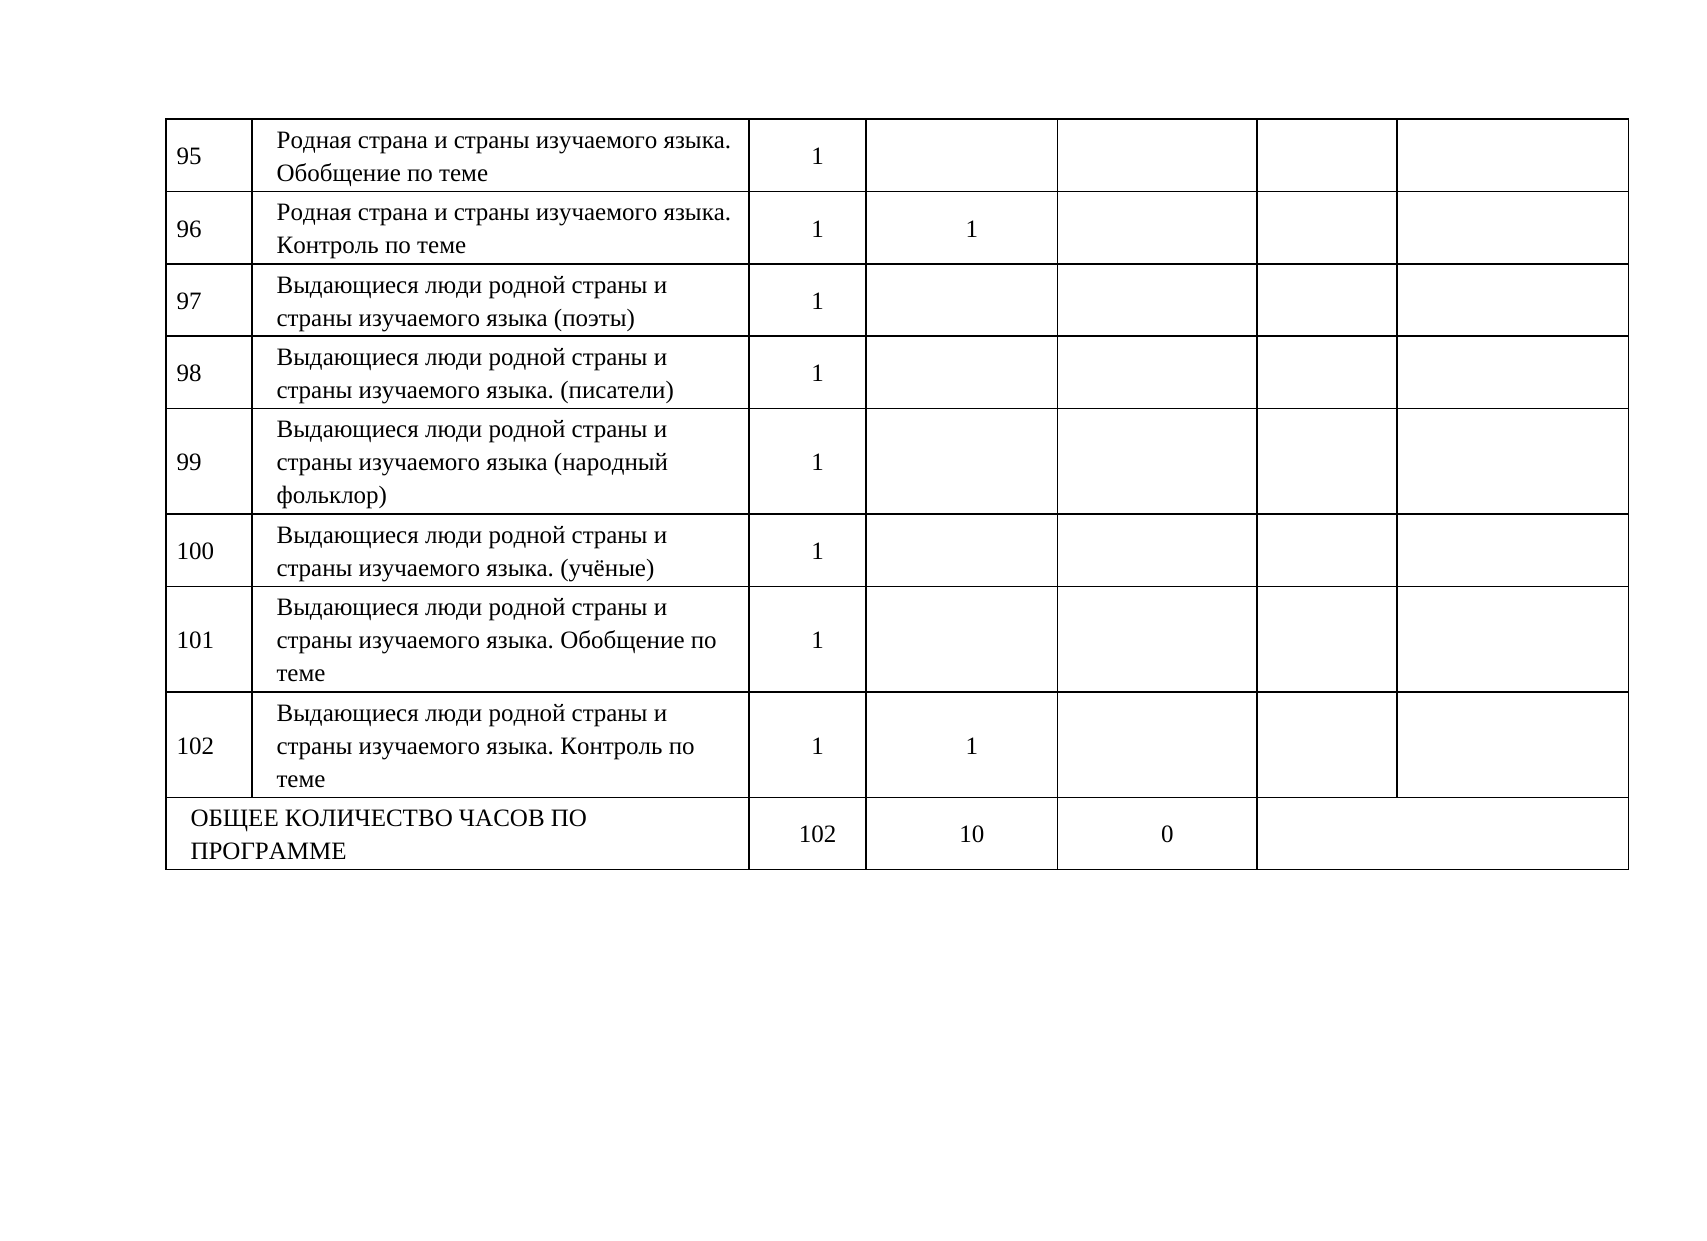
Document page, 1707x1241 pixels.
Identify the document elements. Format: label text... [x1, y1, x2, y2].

table_cell [1058, 409, 1256, 513]
table_cell 96 [167, 192, 251, 263]
table_cell [1058, 192, 1256, 263]
table_cell [1258, 693, 1396, 796]
table_cell Выдающиеся люди родной страны и страны изучаемого языка. Обобщение по теме [253, 587, 748, 691]
table_cell [1258, 337, 1396, 408]
table_cell 100 [167, 515, 251, 586]
table_cell Выдающиеся люди родной страны и страны изучаемого языка. Контроль по теме [253, 693, 748, 796]
table_cell 1 [867, 192, 1057, 263]
table_cell [1398, 515, 1628, 586]
table_cell 1 [867, 693, 1057, 796]
table_cell 97 [167, 265, 251, 335]
table_cell [1058, 337, 1256, 408]
table_cell 0 [1058, 798, 1256, 869]
table_cell [1258, 265, 1396, 335]
table_cell 1 [750, 192, 865, 263]
table_cell Выдающиеся люди родной страны и страны изучаемого языка (народный фольклор) [253, 409, 748, 513]
table_cell [1258, 409, 1396, 513]
table_cell 10 [867, 798, 1057, 869]
table_cell [867, 587, 1057, 691]
table_cell 102 [167, 693, 251, 796]
table_cell 99 [167, 409, 251, 513]
table_cell [1398, 265, 1628, 335]
table_cell [867, 337, 1057, 408]
table_cell [1398, 693, 1628, 796]
table_cell 1 [750, 693, 865, 796]
table_cell [1398, 337, 1628, 408]
table_cell [867, 120, 1057, 191]
table_cell [1058, 265, 1256, 335]
table_cell 1 [750, 515, 865, 586]
table_cell [867, 265, 1057, 335]
table_cell 98 [167, 337, 251, 408]
table_cell [1398, 120, 1628, 191]
table_cell Родная страна и страны изучаемого языка. Контроль по теме [253, 192, 748, 263]
table_cell ОБЩЕЕ КОЛИЧЕСТВО ЧАСОВ ПО ПРОГРАММЕ [167, 798, 748, 869]
table_cell 102 [750, 798, 865, 869]
table_cell [1398, 587, 1628, 691]
table_cell [1258, 515, 1396, 586]
table_cell Выдающиеся люди родной страны и страны изучаемого языка. (учёные) [253, 515, 748, 586]
table_cell [1258, 192, 1396, 263]
table_cell [1398, 192, 1628, 263]
table_cell [867, 409, 1057, 513]
table_cell [867, 515, 1057, 586]
table_cell [1058, 120, 1256, 191]
table_cell Выдающиеся люди родной страны и страны изучаемого языка. (писатели) [253, 337, 748, 408]
table_cell [1058, 587, 1256, 691]
table_cell [1258, 587, 1396, 691]
table_cell 1 [750, 587, 865, 691]
table_cell [1398, 409, 1628, 513]
table_cell 1 [750, 409, 865, 513]
table_cell 1 [750, 337, 865, 408]
table_cell 1 [750, 265, 865, 335]
table_cell Родная страна и страны изучаемого языка. Обобщение по теме [253, 120, 748, 191]
table_cell 1 [750, 120, 865, 191]
table_cell [1258, 120, 1396, 191]
table_cell 101 [167, 587, 251, 691]
table_cell Выдающиеся люди родной страны и страны изучаемого языка (поэты) [253, 265, 748, 335]
table_cell [1058, 515, 1256, 586]
table_cell [1058, 693, 1256, 796]
table_cell [1258, 798, 1628, 869]
table_cell 95 [167, 120, 251, 191]
